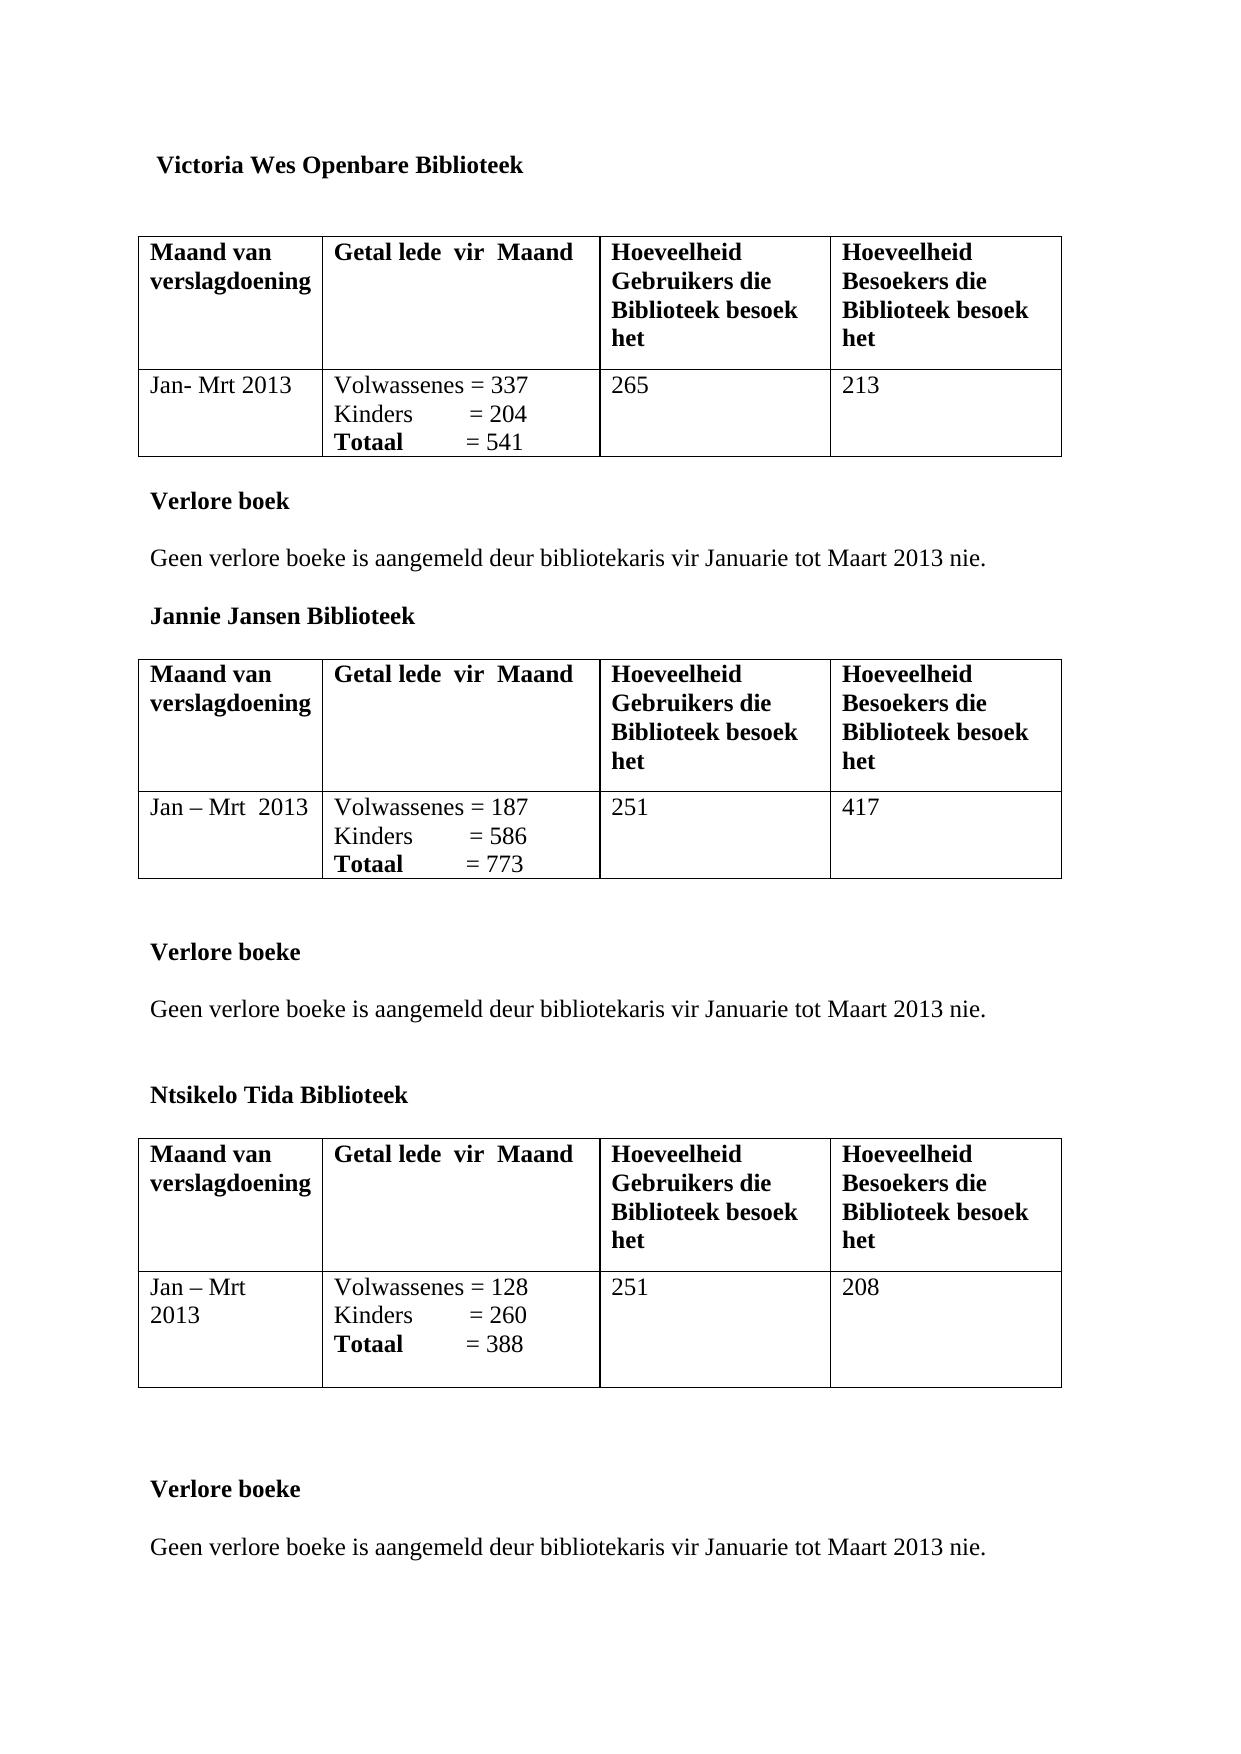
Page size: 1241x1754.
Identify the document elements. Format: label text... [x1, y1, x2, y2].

table_cell 208 [831, 1272, 1061, 1387]
text Geen verlore boeke is aangemeld deur bibliotekaris vir Januarie tot Maart 2013 nie. [150, 994, 1090, 1023]
table_cell 251 [601, 1272, 830, 1387]
table_cell Volwassenes = 187 Kinders = 586 Totaal = 773 [323, 792, 599, 878]
table_header Hoeveelheid Besoekers die Biblioteek besoek het [831, 660, 1061, 791]
table_cell Jan – Mrt 2013 [139, 792, 322, 878]
table_header Getal lede vir Maand [323, 660, 599, 791]
text Verlore boeke [150, 937, 1090, 966]
text Geen verlore boeke is aangemeld deur bibliotekaris vir Januarie tot Maart 2013 nie. [150, 1532, 1090, 1560]
table_cell Jan- Mrt 2013 [139, 370, 322, 456]
text Geen verlore boeke is aangemeld deur bibliotekaris vir Januarie tot Maart 2013 nie. [150, 543, 1090, 572]
table_header Getal lede vir Maand [323, 237, 599, 369]
table_cell Volwassenes = 337 Kinders = 204 Totaal = 541 [323, 370, 599, 456]
text Ntsikelo Tida Biblioteek [150, 1081, 1090, 1109]
table_header Hoeveelheid Gebruikers die Biblioteek besoek het [601, 1139, 830, 1271]
text Victoria Wes Openbare Biblioteek [150, 150, 1090, 179]
table_header Hoeveelheid Besoekers die Biblioteek besoek het [831, 237, 1061, 369]
table_header Hoeveelheid Besoekers die Biblioteek besoek het [831, 1139, 1061, 1271]
text Jannie Jansen Biblioteek [150, 601, 1090, 630]
table_header Hoeveelheid Gebruikers die Biblioteek besoek het [601, 660, 830, 791]
table_cell Volwassenes = 128 Kinders = 260 Totaal = 388 [323, 1272, 599, 1387]
table_cell Jan – Mrt 2013 [139, 1272, 322, 1387]
table_cell 265 [601, 370, 830, 456]
table_cell 213 [831, 370, 1061, 456]
table_cell 417 [831, 792, 1061, 878]
text Verlore boek [150, 486, 1090, 515]
table_header Getal lede vir Maand [323, 1139, 599, 1271]
table_header Maand van verslagdoening [139, 660, 322, 791]
table_header Maand van verslagdoening [139, 1139, 322, 1271]
table_header Maand van verslagdoening [139, 237, 322, 369]
text Verlore boeke [150, 1474, 1090, 1503]
table_cell 251 [601, 792, 830, 878]
table_header Hoeveelheid Gebruikers die Biblioteek besoek het [601, 237, 830, 369]
